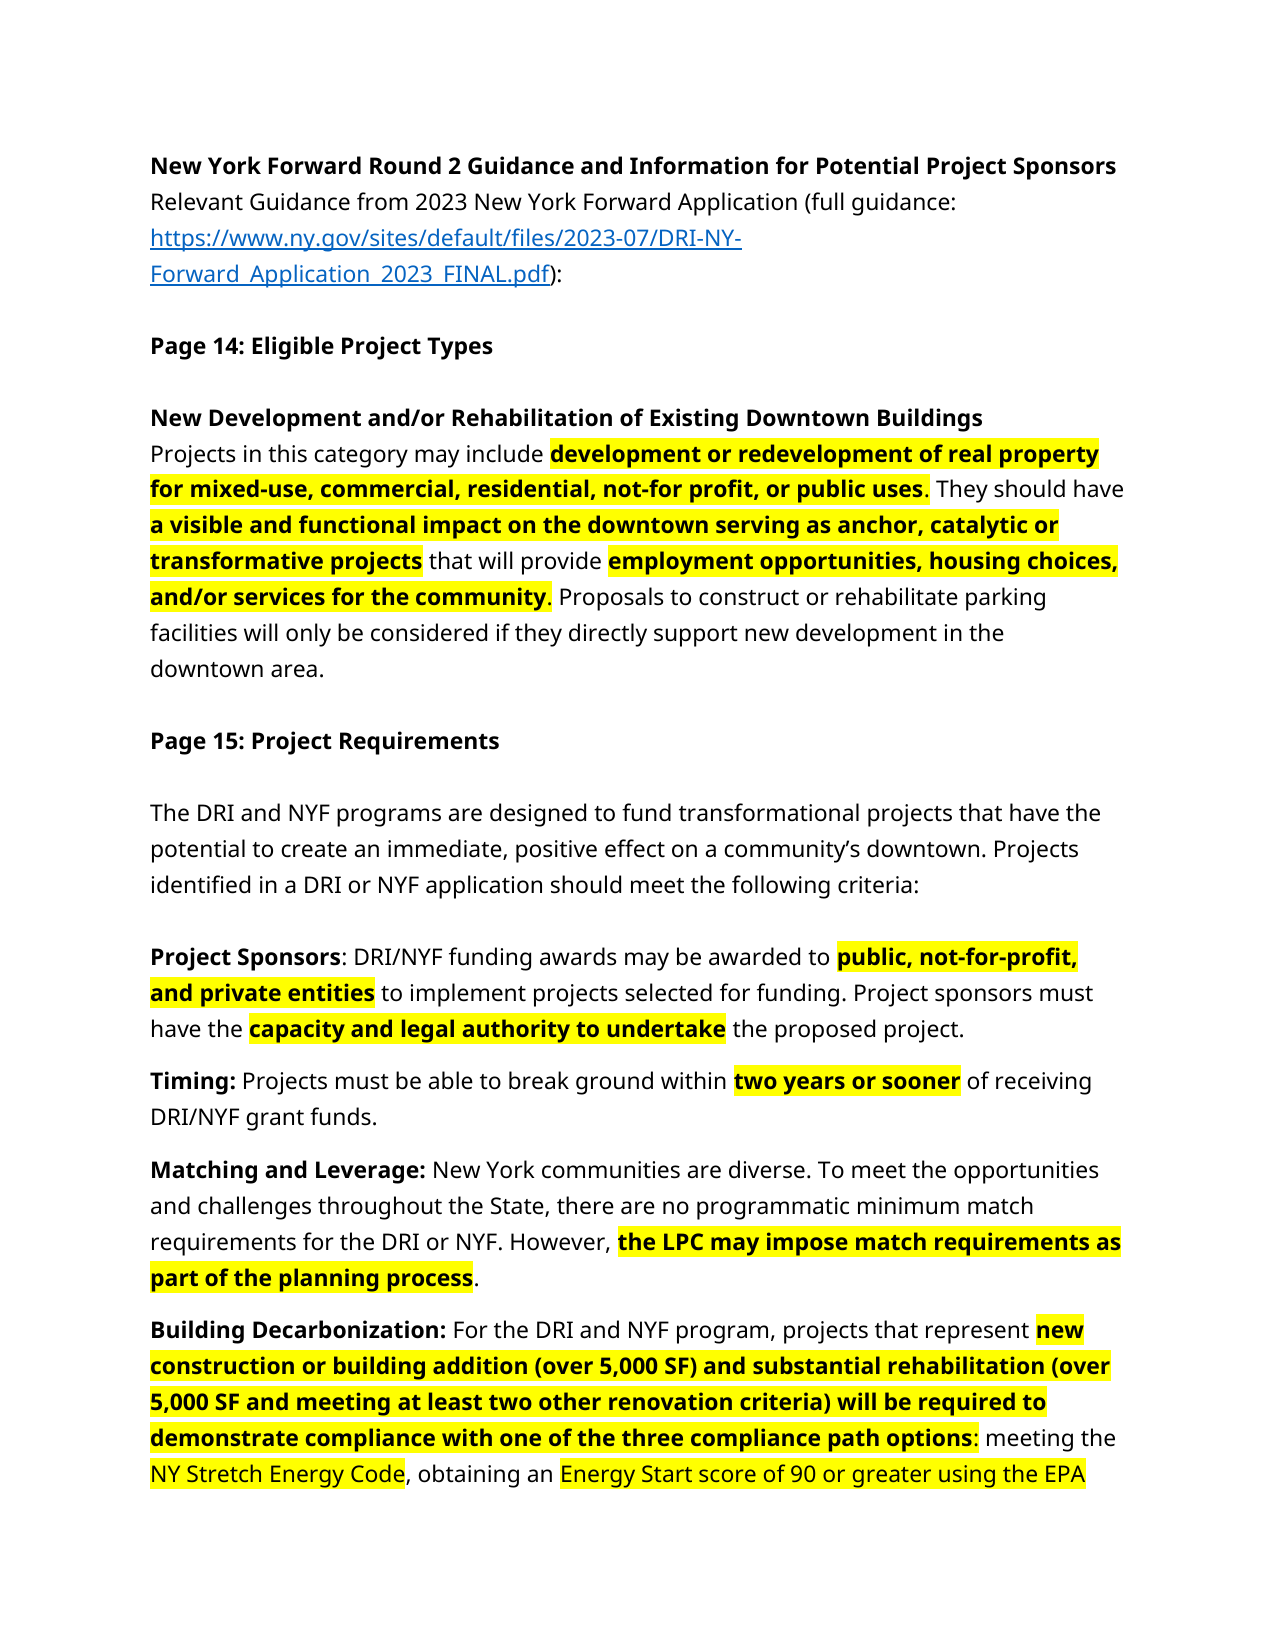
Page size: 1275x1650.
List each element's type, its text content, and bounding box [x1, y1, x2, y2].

text Relevant Guidance from 2023 New York Forward Application (full guidance: https://www.ny.gov/sites/default/files/2023-07/DRI-NY-Forward_Application_2023_FINAL.pdf): [150, 186, 1125, 289]
text Project Sponsors: DRI/NYF funding awards may be awarded to public, not-for-profit, and private entities to implement projects selected for funding. Project sponsors must have the capacity and legal authority to undertake the proposed project. [150, 941, 1125, 1044]
text The DRI and NYF programs are designed to fund transformational projects that have the potential to create an immediate, positive effect on a community’s downtown. Projects identified in a DRI or NYF application should meet the following criteria: [150, 797, 1125, 900]
text Timing: Projects must be able to break ground within two years or sooner of receiving DRI/NYF grant funds. [150, 1065, 1125, 1132]
text Page 15: Project Requirements [150, 725, 1125, 756]
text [150, 1314, 1125, 1489]
text New Development and/or Rehabilitation of Existing Downtown Buildings [150, 402, 1125, 433]
text Page 14: Eligible Project Types [150, 330, 1125, 361]
text New York Forward Round 2 Guidance and Information for Potential Project Sponsors [150, 150, 1125, 181]
text Projects in this category may include development or redevelopment of real property for mixed-use, commercial, residential, not-for profit, or public uses. They should have a visible and functional impact on the downtown serving as anchor, catalytic or transformative projects that will provide employment opportunities, housing choices, and/or services for the community. Proposals to construct or rehabilitate parking facilities will only be considered if they directly support new development in the downtown area. [150, 437, 1125, 684]
text Matching and Leverage: New York communities are diverse. To meet the opportunities and challenges throughout the State, there are no programmatic minimum match requirements for the DRI or NYF. However, the LPC may impose match requirements as part of the planning process. [150, 1154, 1125, 1293]
